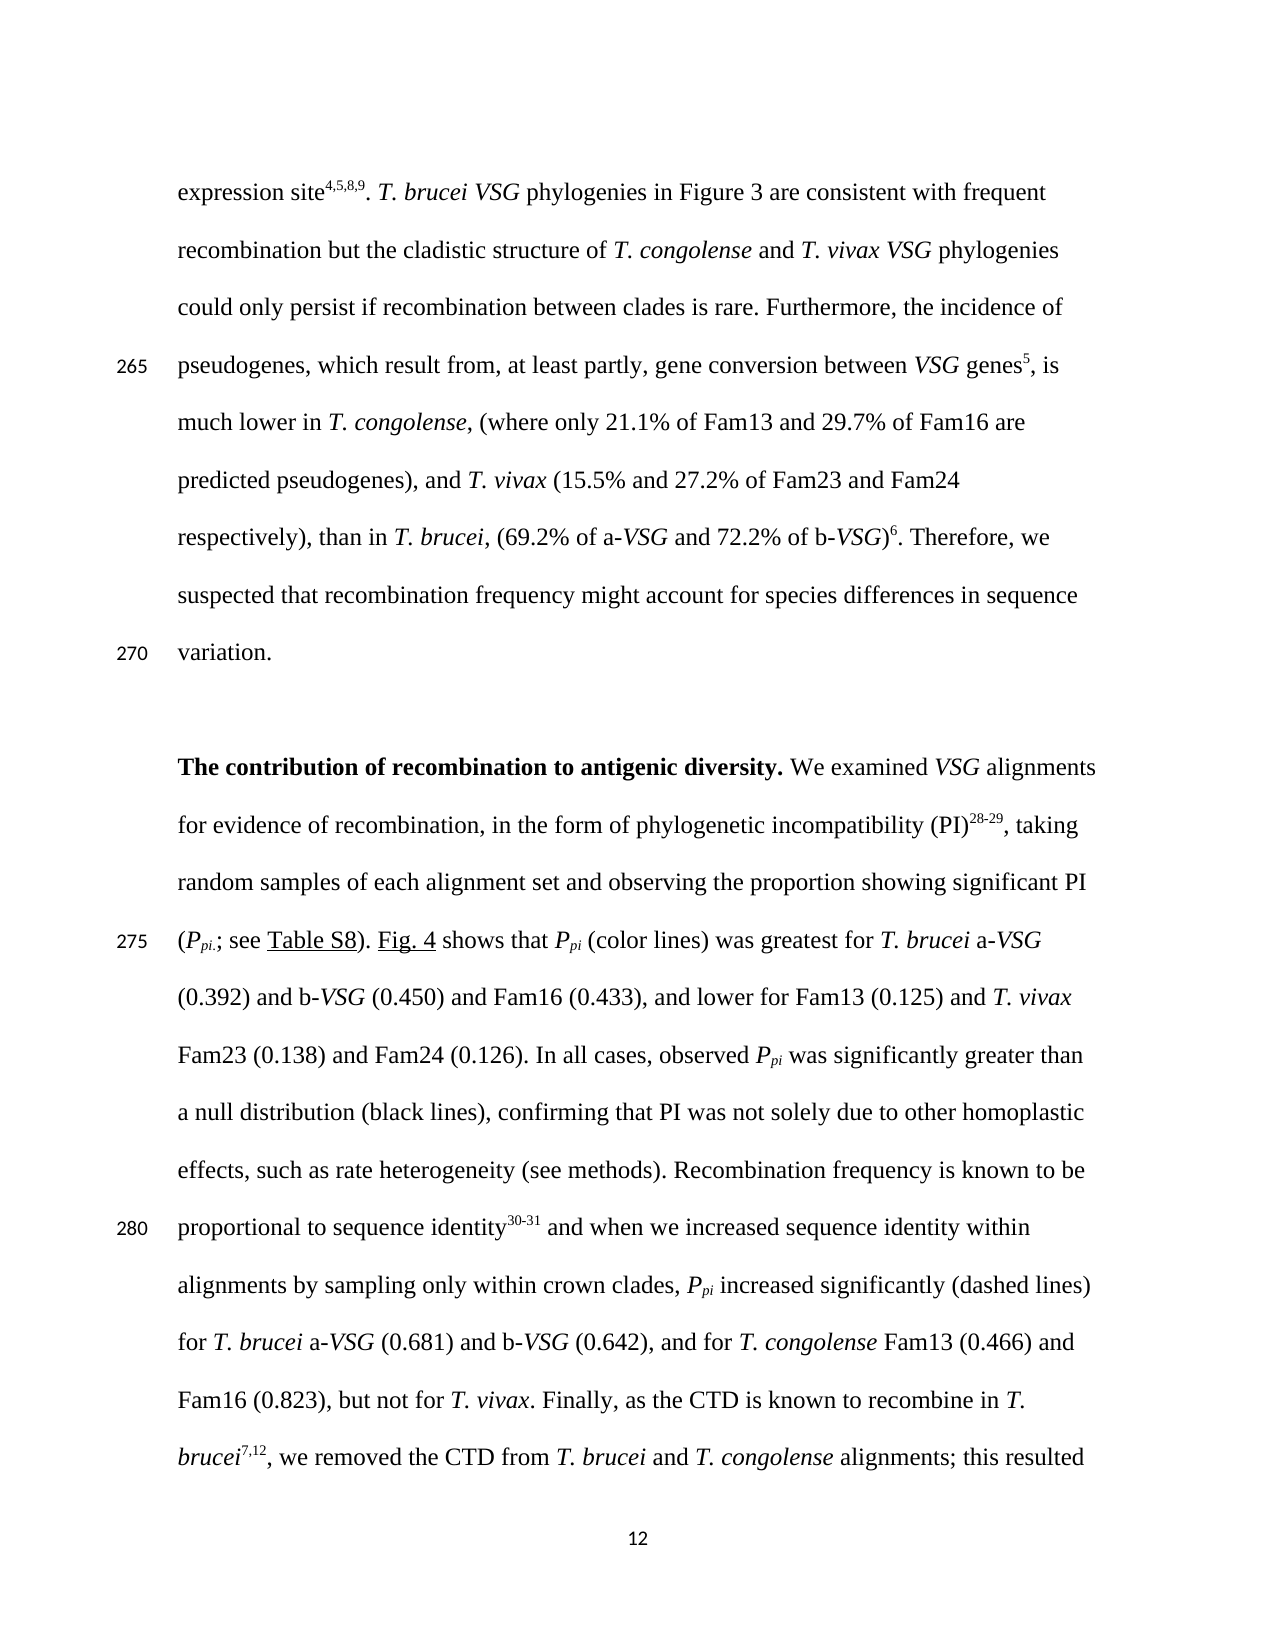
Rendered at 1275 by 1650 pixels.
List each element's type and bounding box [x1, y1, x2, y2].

text [177, 752, 1098, 1471]
text [177, 177, 1098, 666]
